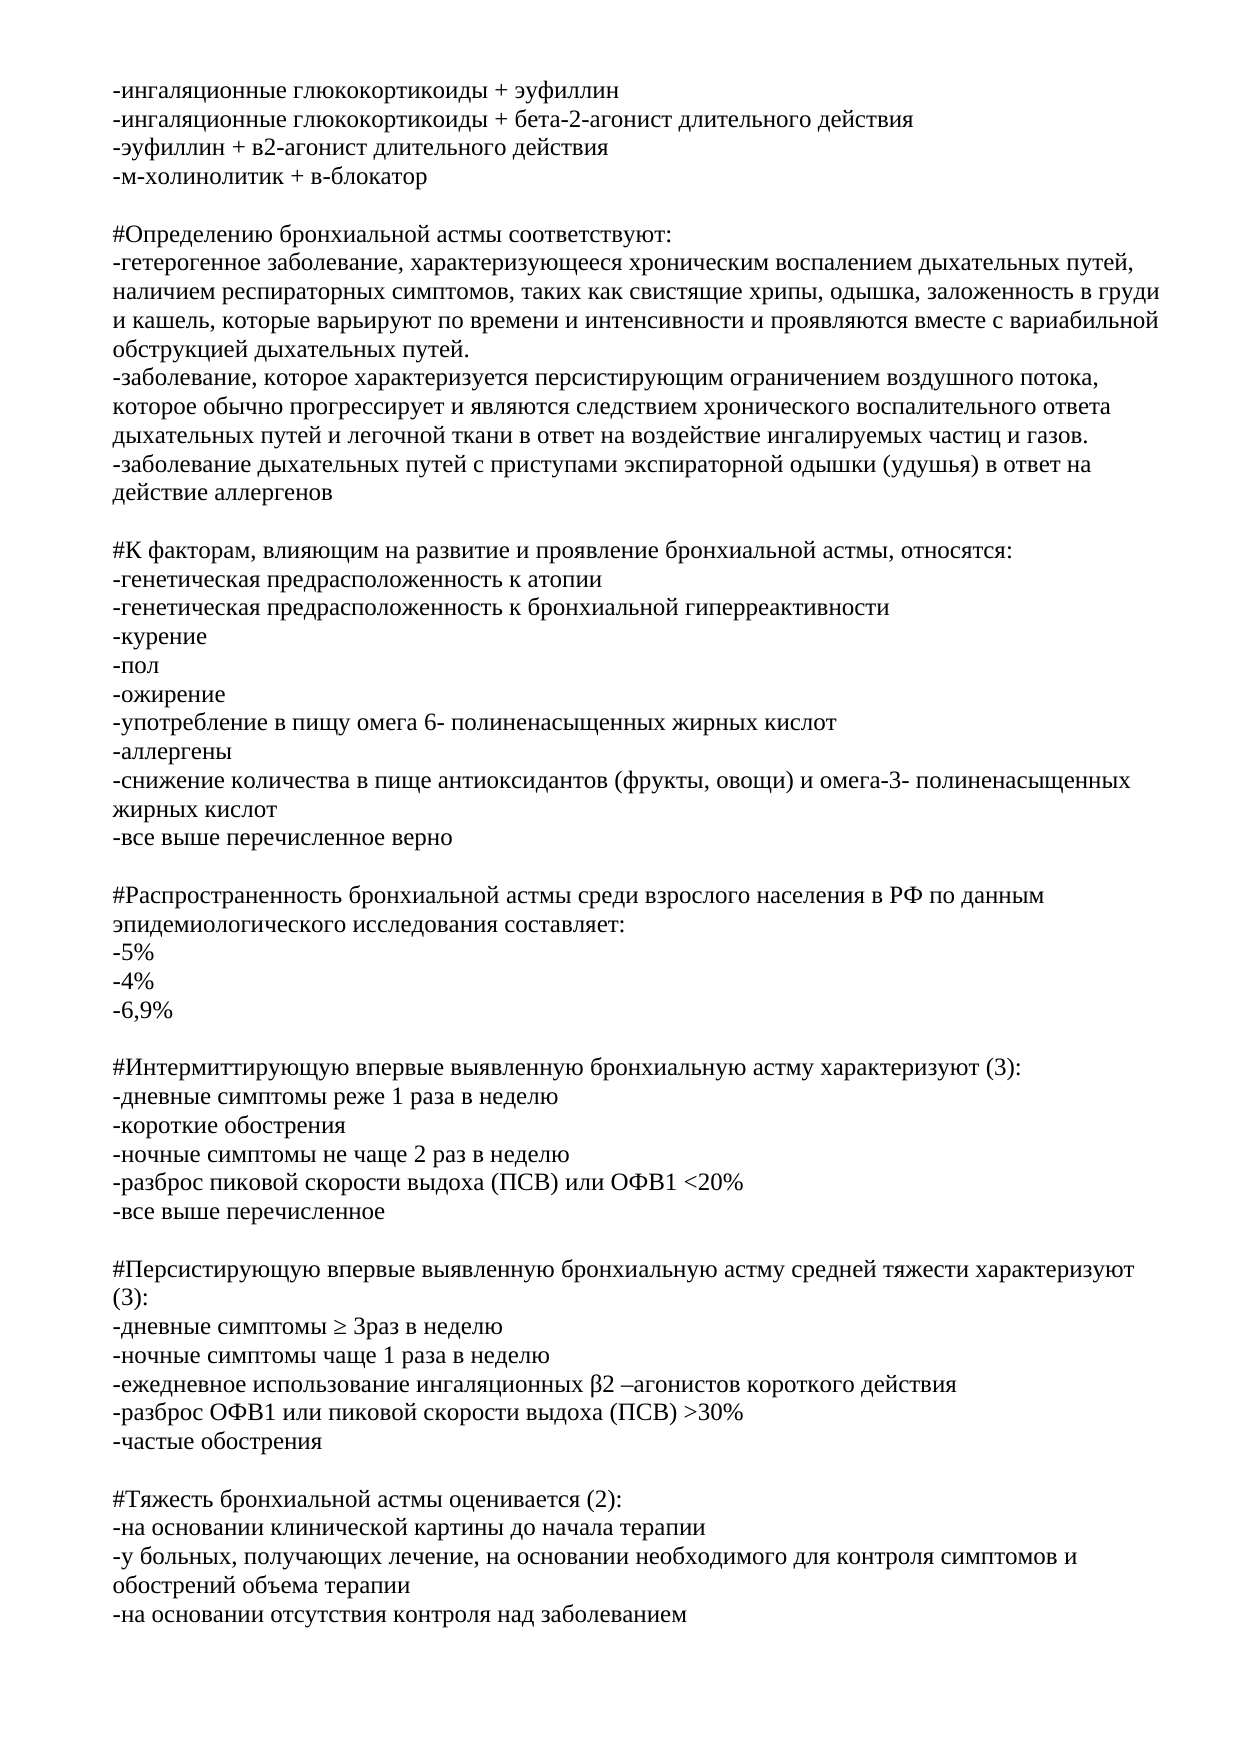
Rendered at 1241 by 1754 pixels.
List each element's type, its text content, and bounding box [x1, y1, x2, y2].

text #Персистирующую впервые выявленную бронхиальную астму средней тяжести характеризуют (3): [112, 1254, 1165, 1311]
text -все выше перечисленное верно [112, 822, 1165, 851]
text #К факторам, влияющим на развитие и проявление бронхиальной астмы, относятся: [112, 535, 1165, 564]
text -дневные симптомы реже 1 раза в неделю [112, 1081, 1165, 1110]
text -разброс ОФВ1 или пиковой скорости выдоха (ПСВ) >30% [112, 1397, 1165, 1426]
text -6,9% [112, 995, 1165, 1024]
text #Интермиттирующую впервые выявленную бронхиальную астму характеризуют (3): [112, 1052, 1165, 1081]
text -ночные симптомы не чаще 2 раз в неделю [112, 1139, 1165, 1167]
text -ночные симптомы чаще 1 раза в неделю [112, 1340, 1165, 1369]
text -заболевание, которое характеризуется персистирующим ограничением воздушного потока, которое обычно прогрессирует и являются следствием хронического воспалительного ответа дыхательных путей и легочной ткани в ответ на воздействие ингалируемых частиц и газов. [112, 362, 1165, 449]
text -заболевание дыхательных путей с приступами экспираторной одышки (удушья) в ответ на действие аллергенов [112, 449, 1165, 506]
text -гетерогенное заболевание, характеризующееся хроническим воспалением дыхательных путей, наличием респираторных симптомов, таких как свистящие хрипы, одышка, заложенность в груди и кашель, которые варьируют по времени и интенсивности и проявляются вместе с вариабильной обструкцией дыхательных путей. [112, 247, 1165, 362]
text -пол [112, 650, 1165, 679]
text -употребление в пищу омега 6- полиненасыщенных жирных кислот [112, 707, 1165, 736]
text -снижение количества в пище антиоксидантов (фрукты, овощи) и омега-3- полиненасыщенных жирных кислот [112, 765, 1165, 822]
text -генетическая предрасположенность к атопии [112, 564, 1165, 592]
text #Тяжесть бронхиальной астмы оценивается (2): [112, 1484, 1165, 1512]
text -ингаляционные глюкокортикоиды + бета-2-агонист длительного действия [112, 104, 1165, 132]
text -курение [112, 621, 1165, 650]
text -у больных, получающих лечение, на основании необходимого для контроля симптомов и обострений объема терапии [112, 1541, 1165, 1599]
text -ежедневное использование ингаляционных β2 –агонистов короткого действия [112, 1369, 1165, 1397]
text -5% [112, 937, 1165, 966]
text -дневные симптомы ≥ 3раз в неделю [112, 1311, 1165, 1340]
text -генетическая предрасположенность к бронхиальной гиперреактивности [112, 592, 1165, 621]
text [112, 132, 1165, 161]
text -аллергены [112, 736, 1165, 765]
text -4% [112, 966, 1165, 995]
text -ожирение [112, 679, 1165, 707]
text -разброс пиковой скорости выдоха (ПСВ) или ОФВ1 <20% [112, 1167, 1165, 1196]
text -короткие обострения [112, 1110, 1165, 1139]
text #Определению бронхиальной астмы соответствуют: [112, 219, 1165, 247]
text -частые обострения [112, 1426, 1165, 1455]
text -все выше перечисленное [112, 1196, 1165, 1225]
text -ингаляционные глюкокортикоиды + эуфиллин [112, 75, 1165, 104]
text -на основании клинической картины до начала терапии [112, 1512, 1165, 1541]
text #Распространенность бронхиальной астмы среди взрослого населения в РФ по данным эпидемиологического исследования составляет: [112, 880, 1165, 937]
text -на основании отсутствия контроля над заболеванием [112, 1599, 1165, 1627]
text -м-холинолитик + в-блокатор [112, 161, 1165, 190]
